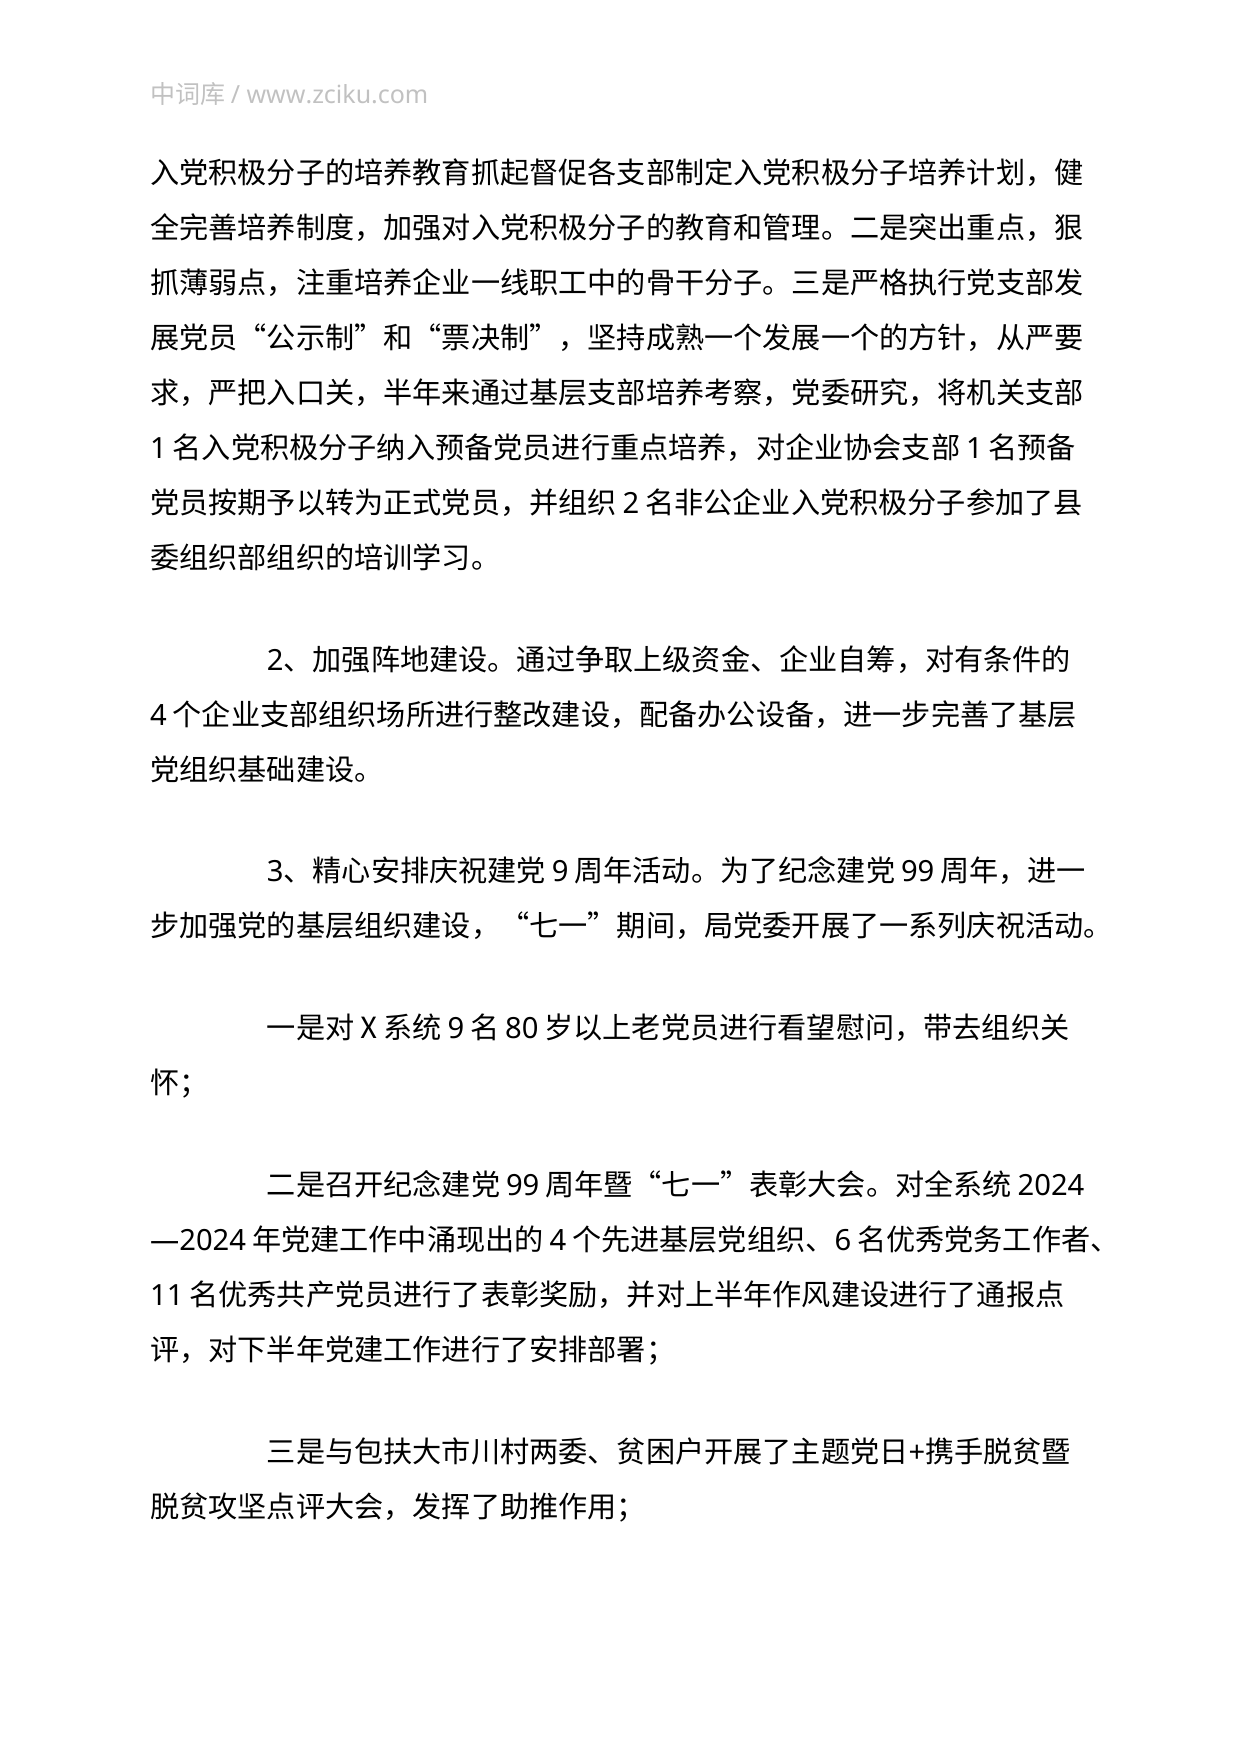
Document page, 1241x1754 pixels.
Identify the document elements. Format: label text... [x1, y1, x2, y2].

text 一是对Ⅹ系统9名80岁以上老党员进行看望慰问，带去组织关怀； [150, 1005, 1090, 1102]
text 2、加强阵地建设。通过争取上级资金、企业自筹，对有条件的4个企业支部组织场所进行整改建设，配备办公设备，进一步完善了基层党组织基础建设。 [150, 636, 1090, 788]
text 3、精心安排庆祝建党9周年活动。为了纪念建党99周年，进一步加强党的基层组织建设，“七一”期间，局党委开展了一系列庆祝活动。 [150, 848, 1090, 945]
text 三是与包扶大市川村两委、贫困户开展了主题党日+携手脱贫暨脱贫攻坚点评大会，发挥了助推作用； [150, 1428, 1090, 1526]
text 二是召开纪念建党99周年暨“七一”表彰大会。对全系统2024—2024年党建工作中涌现出的4个先进基层党组织、6名优秀党务工作者、11名优秀共产党员进行了表彰奖励，并对上半年作风建设进行了通报点评，对下半年党建工作进行了安排部署； [150, 1162, 1090, 1369]
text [150, 150, 1090, 577]
